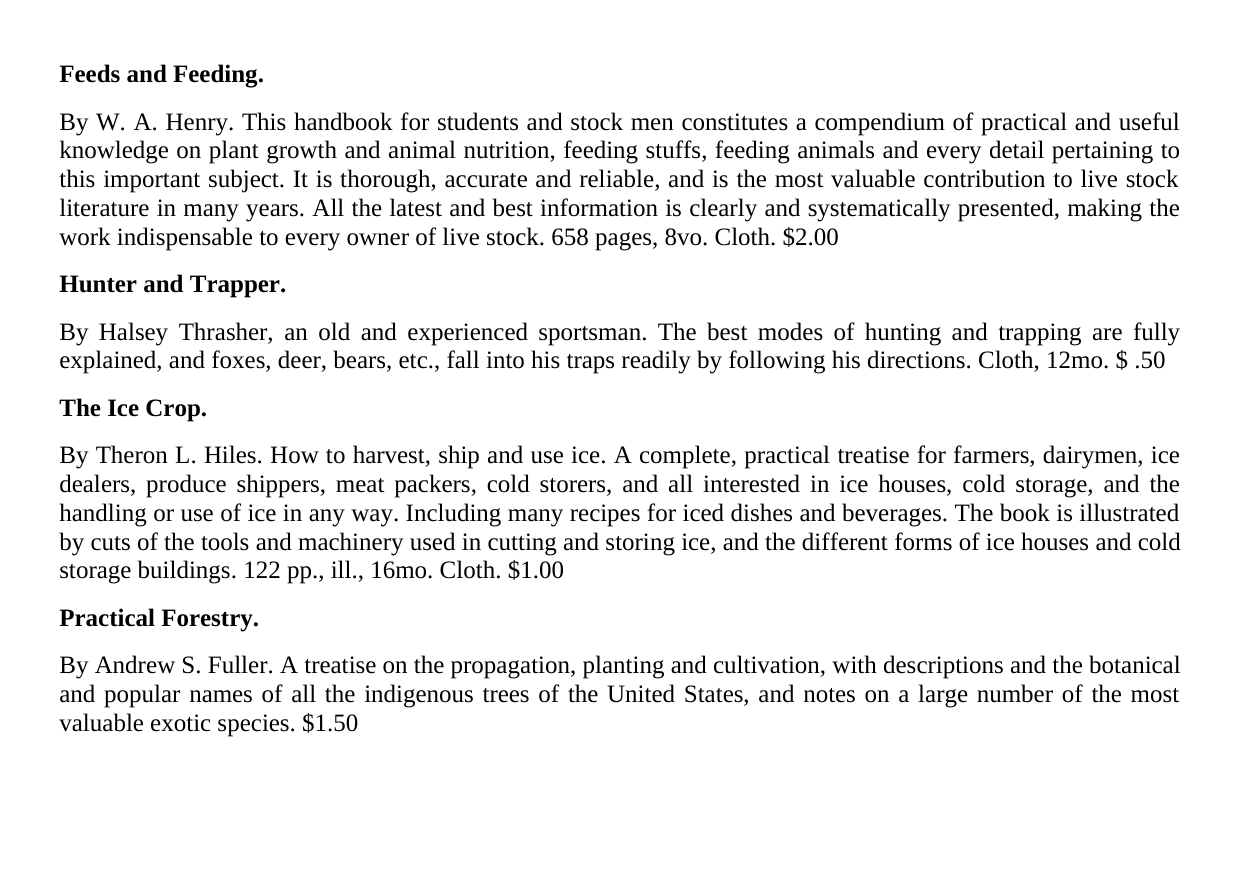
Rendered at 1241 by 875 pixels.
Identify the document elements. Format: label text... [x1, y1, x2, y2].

text Feeds and Feeding. [59, 59, 1181, 88]
text By Halsey Thrasher, an old and experienced sportsman. The best modes of hunting and trapping are fully explained, and foxes, deer, bears, etc., fall into his traps readily by following his directions. Cloth, 12mo. $ .50 [59, 317, 1181, 374]
text By Theron L. Hiles. How to harvest, ship and use ice. A complete, practical treatise for farmers, dairymen, ice dealers, produce shippers, meat packers, cold storers, and all interested in ice houses, cold storage, and the handling or use of ice in any way. Including many recipes for iced dishes and beverages. The book is illustrated by cuts of the tools and machinery used in cutting and storing ice, and the different forms of ice houses and cold storage buildings. 122 pp., ill., 16mo. Cloth. $1.00 [59, 440, 1181, 584]
text The Ice Crop. [59, 393, 1181, 422]
text Hunter and Trapper. [59, 269, 1181, 298]
text Practical Forestry. [59, 603, 1181, 632]
text By Andrew S. Fuller. A treatise on the propagation, planting and cultivation, with descriptions and the botanical and popular names of all the indigenous trees of the United States, and notes on a large number of the most valuable exotic species. $1.50 [59, 650, 1181, 737]
text By W. A. Henry. This handbook for students and stock men constitutes a compendium of practical and useful knowledge on plant growth and animal nutrition, feeding stuffs, feeding animals and every detail pertaining to this important subject. It is thorough, accurate and reliable, and is the most valuable contribution to live stock literature in many years. All the latest and best information is clearly and systematically presented, making the work indispensable to every owner of live stock. 658 pages, 8vo. Cloth. $2.00 [59, 107, 1181, 250]
